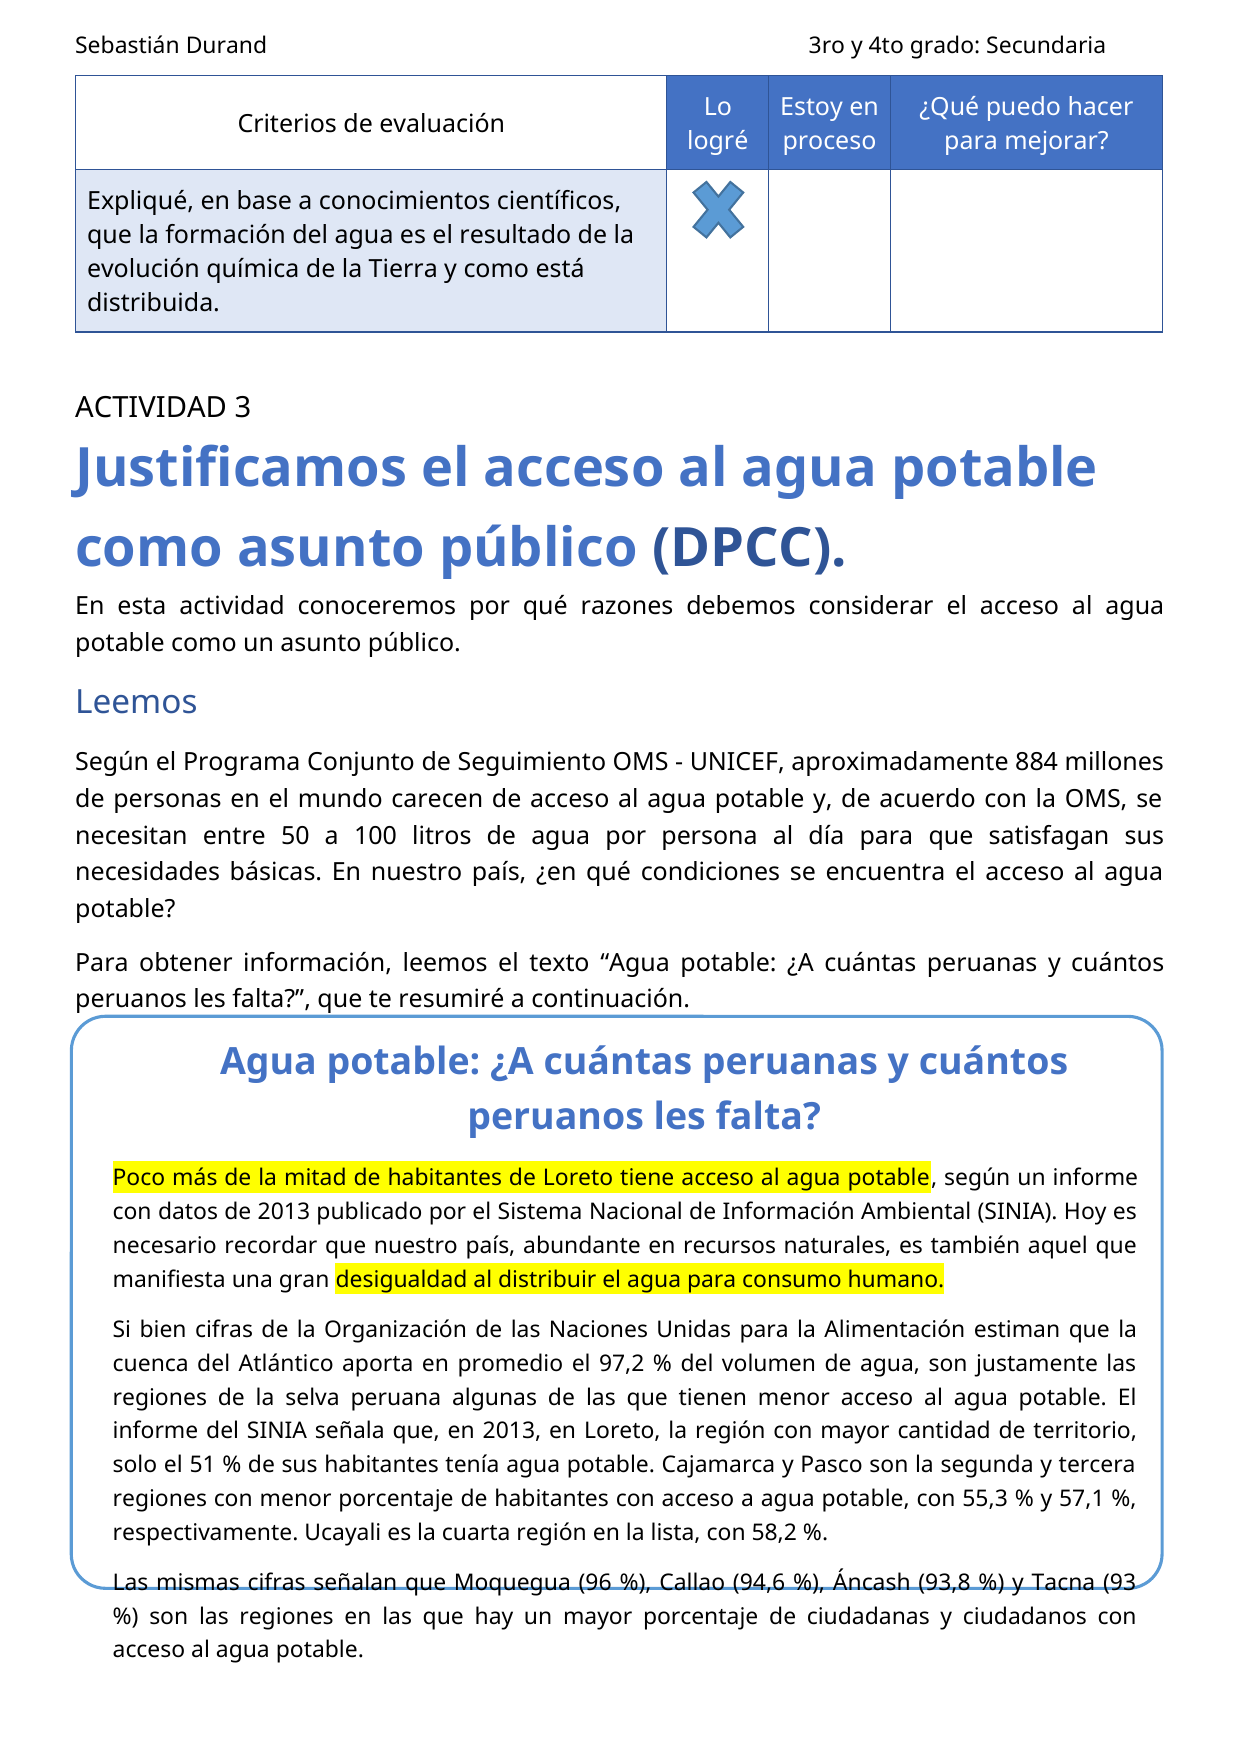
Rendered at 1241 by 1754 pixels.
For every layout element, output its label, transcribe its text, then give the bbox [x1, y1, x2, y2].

table_cell Expliqué, en base a conocimientos científicos, que la formación del agua es el resultado de la evolución química de la Tierra y como está distribuida. [76, 170, 666, 331]
table_cell [667, 170, 768, 331]
text Si bien cifras de la Organización de las Naciones Unidas para la Alimentación estiman que la cuenca del Atlántico aporta en promedio el 97,2 % del volumen de agua, son justamente las regiones de la selva peruana algunas de las que tienen menor acceso al agua potable. El informe del SINIA señala que, en 2013, en Loreto, la región con mayor cantidad de territorio, solo el 51 % de sus habitantes tenía agua potable. Cajamarca y Pasco son la segunda y tercera regiones con menor porcentaje de habitantes con acceso a agua potable, con 55,3 % y 57,1 %, respectivamente. Ucayali es la cuarta región en la lista, con 58,2 %. [112, 1313, 1138, 1547]
table_header Estoy en proceso [769, 76, 890, 169]
table_header Criterios de evaluación [76, 76, 666, 169]
table_header ¿Qué puedo hacer para mejorar? [891, 76, 1162, 169]
text Leemos [75, 678, 1165, 723]
text Poco más de la mitad de habitantes de Loreto tiene acceso al agua potable, según un informe con datos de 2013 publicado por el Sistema Nacional de Información Ambiental (SINIA). Hoy es necesario recordar que nuestro país, abundante en recursos naturales, es también aquel que manifiesta una gran desigualdad al distribuir el agua para consumo humano. [112, 1161, 1138, 1294]
text ACTIVIDAD 3 [75, 386, 1165, 426]
text Las mismas cifras señalan que Moquegua (96 %), Callao (94,6 %), Áncash (93,8 %) y Tacna (93 %) son las regiones en las que hay un mayor porcentaje de ciudadanas y ciudadanos con acceso al agua potable. [112, 1566, 1138, 1665]
list Agua potable: ¿A cuántas peruanas y cuántos peruanos les falta? [150, 1034, 1138, 1141]
text En esta actividad conoceremos por qué razones debemos considerar el acceso al agua potable como un asunto público. [75, 588, 1165, 659]
table_cell [891, 170, 1162, 331]
text Según el Programa Conjunto de Seguimiento OMS - UNICEF, aproximadamente 884 millones de personas en el mundo carecen de acceso al agua potable y, de acuerdo con la OMS, se necesitan entre 50 a 100 litros de agua por persona al día para que satisfagan sus necesidades básicas. En nuestro país, ¿en qué condiciones se encuentra el acceso al agua potable? [75, 744, 1165, 925]
text Para obtener información, leemos el texto “Agua potable: ¿A cuántas peruanas y cuántos peruanos les falta?”, que te resumiré a continuación. [75, 944, 1165, 1015]
table_cell [769, 170, 890, 331]
table_header Lo logré [667, 76, 768, 169]
text Justificamos el acceso al agua potable como asunto público (DPCC). [75, 429, 1165, 582]
